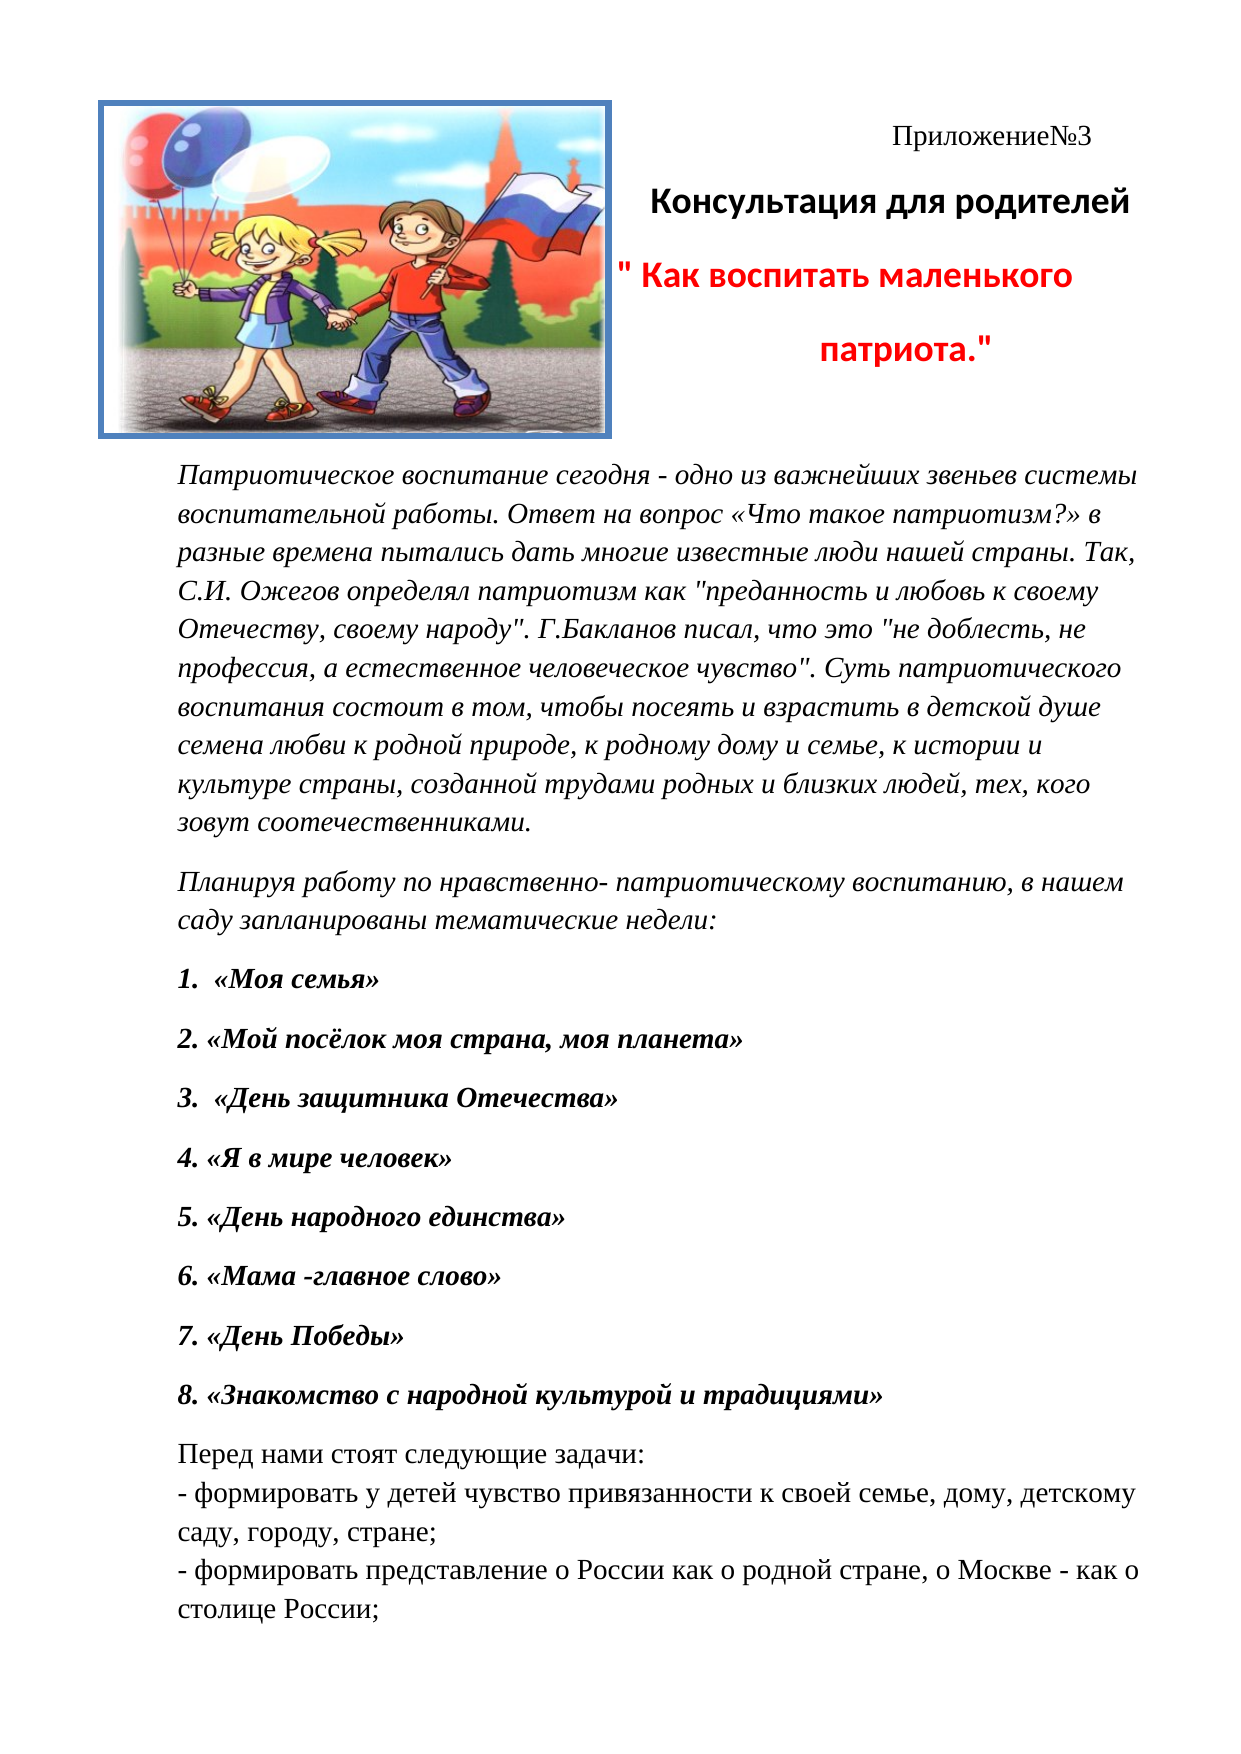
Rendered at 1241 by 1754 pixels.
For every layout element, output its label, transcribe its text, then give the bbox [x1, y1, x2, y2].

picture [104, 106, 605, 433]
text Консультация для родителей [612, 177, 1152, 223]
text Патриотическое воспитание сегодня - одно из важнейших звеньев системы воспитательной работы. Ответ на вопрос «Что такое патриотизм?» в разные времена пытались дать многие известные люди нашей страны. Так, С.И. Ожегов определял патриотизм как "преданность и любовь к своему Отечеству, своему народу". Г.Бакланов писал, что это "не доблесть, не профессия, а естественное человеческое чувство". Суть патриотического воспитания состоит в том, чтобы посеять и взрастить в детской душе семена любви к родной природе, к родному дому и семье, к истории и культуре страны, созданной трудами родных и близких людей, тех, кого зовут соотечественниками. [177, 457, 1152, 838]
text Планируя работу по нравственно- патриотическому воспитанию, в нашем саду запланированы тематические недели: [177, 864, 1152, 936]
text 3. «День защитника Отечества» [177, 1080, 1152, 1114]
text 1. «Моя семья» [177, 962, 1152, 995]
text 6. «Мама -главное слово» [177, 1258, 1152, 1292]
text 5. «День народного единства» [177, 1199, 1152, 1233]
text 4. «Я в мире человек» [177, 1140, 1152, 1173]
text " Как воспитать маленького [612, 251, 1152, 297]
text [177, 1437, 1152, 1624]
text 2. «Мой посёлок моя страна, моя планета» [177, 1021, 1152, 1054]
text 7. «День Победы» [177, 1318, 1152, 1351]
text патриота." [612, 324, 1152, 370]
text Приложение№3 [612, 118, 1152, 152]
text 8. «Знакомство с народной культурой и традициями» [177, 1377, 1152, 1411]
